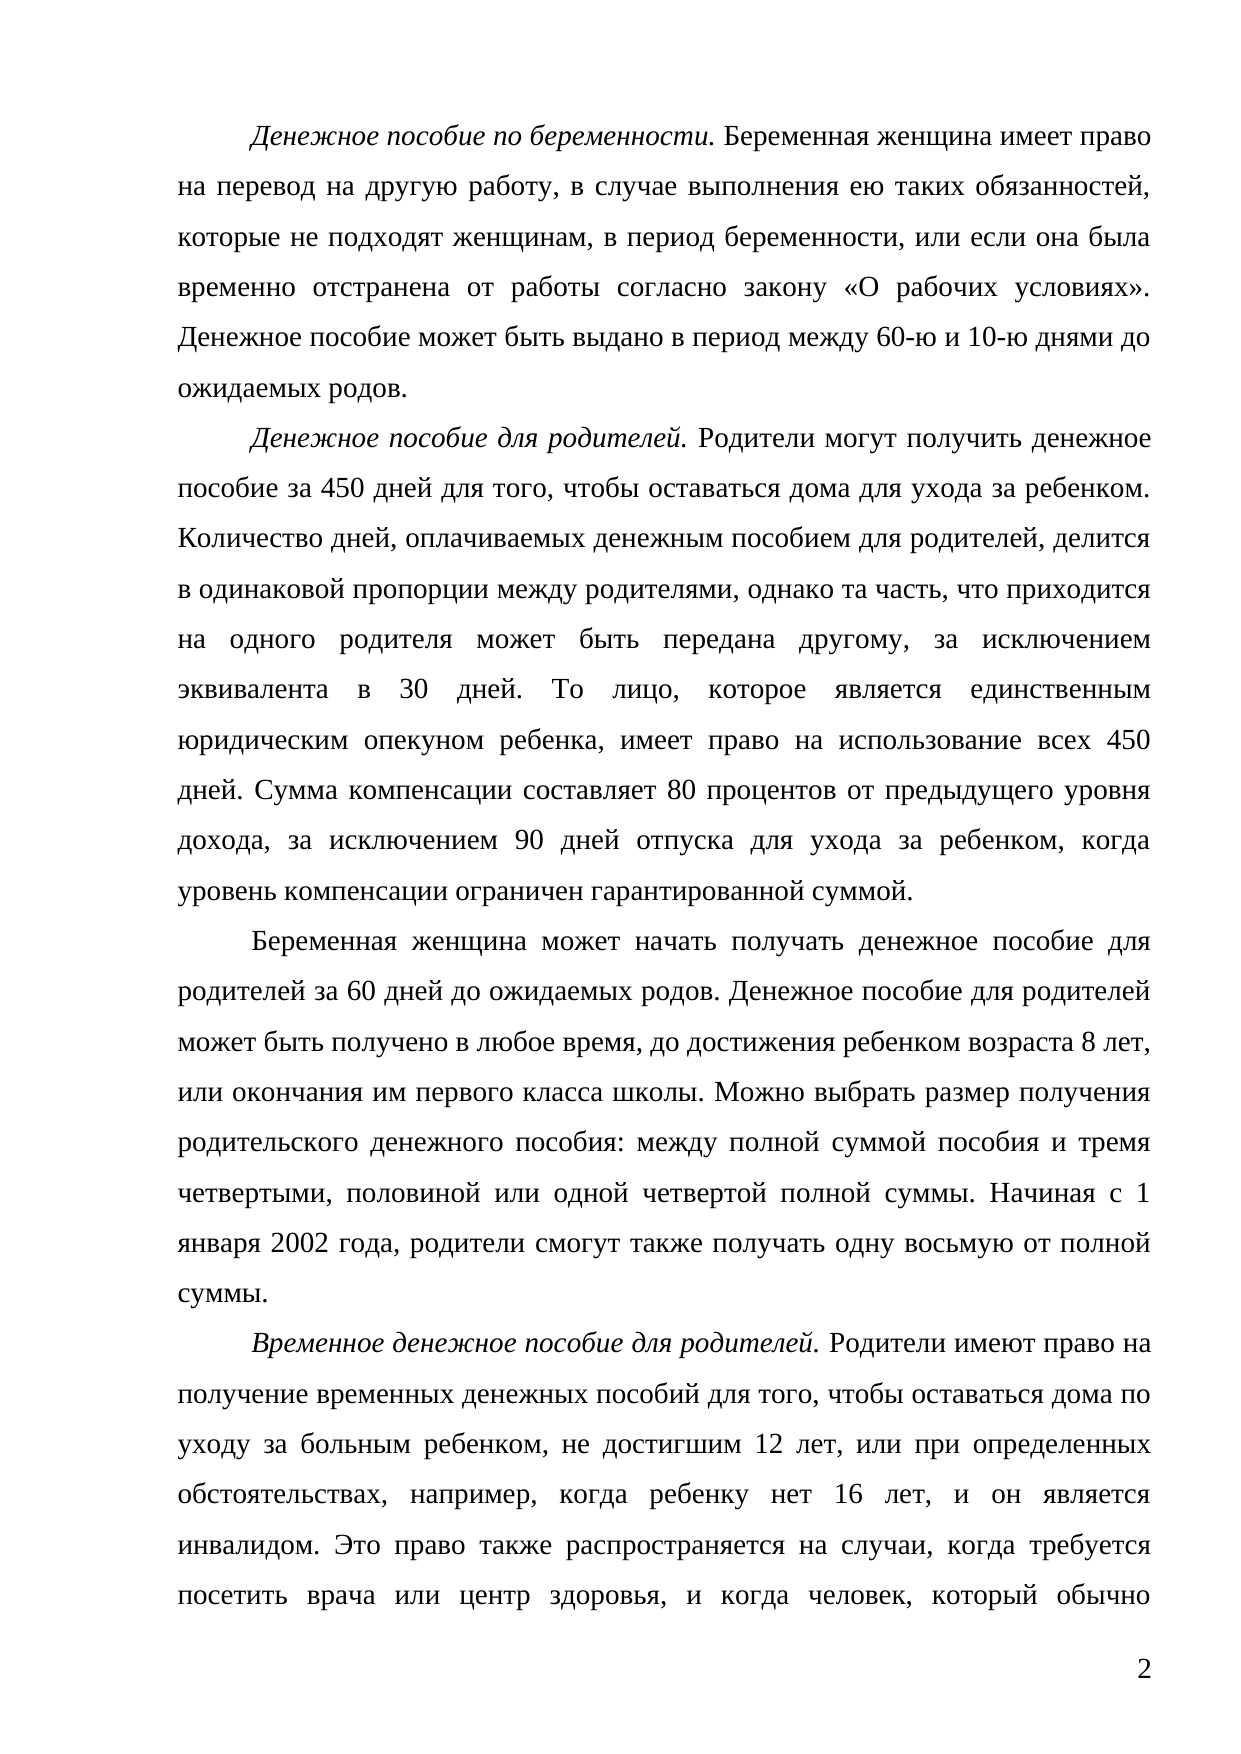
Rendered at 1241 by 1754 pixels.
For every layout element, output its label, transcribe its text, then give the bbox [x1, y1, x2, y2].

text Беременная женщина может начать получать денежное пособие для родителей за 60 дней до ожидаемых родов. Денежное пособие для родителей может быть получено в любое время, до достижения ребенком возраста 8 лет, или окончания им первого класса школы. Можно выбрать размер получения родительского денежного пособия: между полной суммой пособия и тремя четвертыми, половиной или одной четвертой полной суммы. Начиная с 1 января 2002 года, родители смогут также получать одну восьмую от полной суммы. [177, 923, 1152, 1309]
text Денежное пособие по беременности. Беременная женщина имеет право на перевод на другую работу, в случае выполнения ею таких обязанностей, которые не подходят женщинам, в период беременности, или если она была временно отстранена от работы согласно закону «О рабочих условиях». Денежное пособие может быть выдано в период между 60-ю и 10-ю днями до ожидаемых родов. [177, 118, 1152, 403]
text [177, 1326, 1152, 1611]
text Денежное пособие для родителей. Родители могут получить денежное пособие за 450 дней для того, чтобы оставаться дома для ухода за ребенком. Количество дней, оплачиваемых денежным пособием для родителей, делится в одинаковой пропорции между родителями, однако та часть, что приходится на одного родителя может быть передана другому, за исключением эквивалента в 30 дней. То лицо, которое является единственным юридическим опекуном ребенка, имеет право на использование всех 450 дней. Сумма компенсации составляет 80 процентов от предыдущего уровня дохода, за исключением 90 дней отпуска для ухода за ребенком, когда уровень компенсации ограничен гарантированной суммой. [177, 420, 1152, 906]
